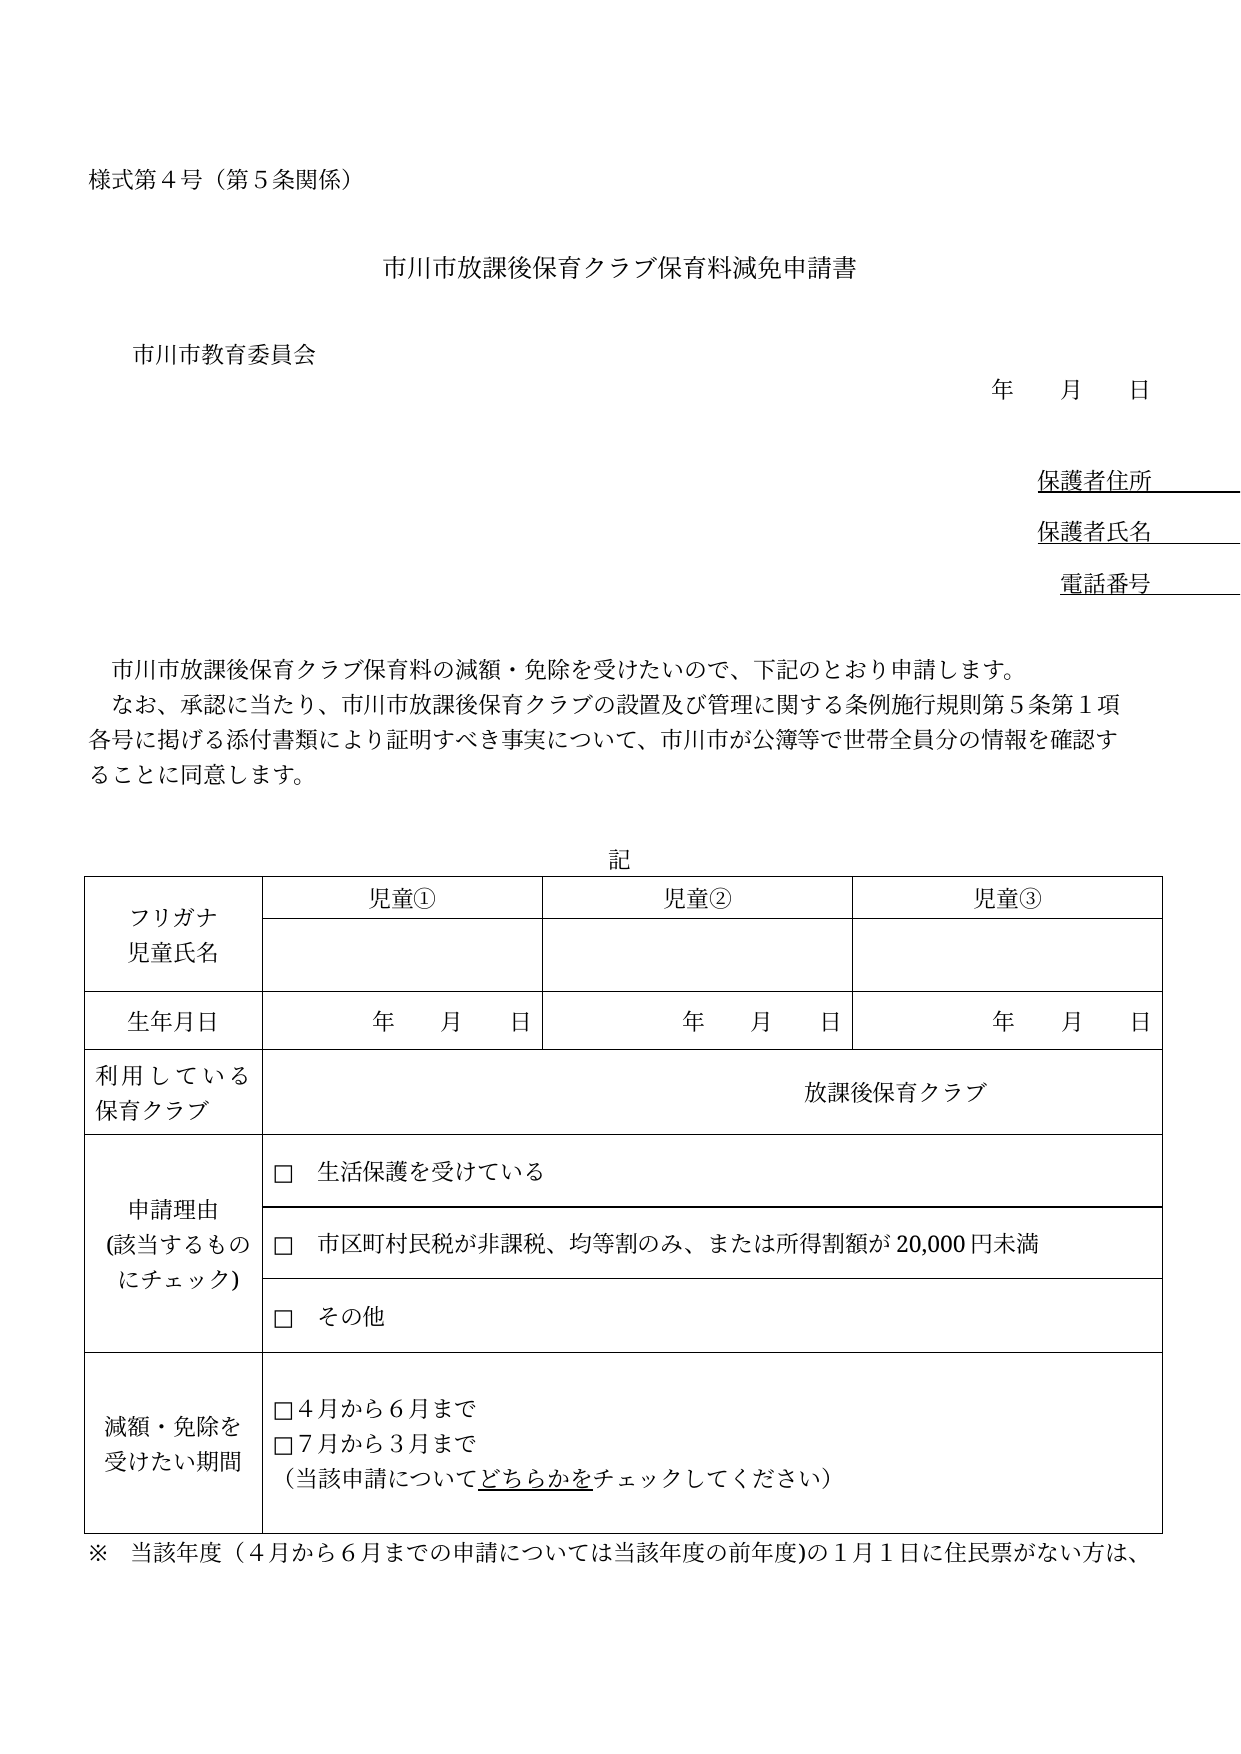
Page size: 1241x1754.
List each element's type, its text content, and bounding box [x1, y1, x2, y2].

text 市川市放課後保育クラブ保育料減免申請書 [89, 231, 1152, 301]
table_cell 放課後保育クラブ [263, 1050, 1162, 1134]
text 保護者住所 [89, 462, 1152, 497]
text なお、承認に当たり、市川市放課後保育クラブの設置及び管理に関する条例施行規則第５条第１項各号に掲げる添付書類により証明すべき事実について、市川市が公簿等で世帯全員分の情報を確認することに同意します。 [89, 686, 1137, 791]
table_cell 申請理由 (該当するものにチェック) [85, 1135, 262, 1352]
text 記 [89, 841, 1152, 876]
table_cell □ 生活保護を受けている [263, 1135, 1162, 1206]
table_header 児童① [263, 877, 542, 918]
table_cell 減額・免除を受けたい期間 [85, 1353, 262, 1533]
text 保護者氏名 [89, 513, 1152, 548]
table_cell □４月から６月まで □７月から３月まで （当該申請についてどちらかをチェックしてください） [263, 1353, 1162, 1533]
text 年 月 日 [89, 371, 1152, 406]
text 市川市放課後保育クラブ保育料の減額・免除を受けたいので、下記のとおり申請します。 [89, 651, 1152, 686]
text 電話番号 [89, 565, 1152, 600]
table_cell 利用している保育クラブ [85, 1050, 262, 1134]
table_cell 生年月日 [85, 992, 262, 1048]
table_cell [543, 919, 852, 991]
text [89, 1534, 1152, 1569]
table_header 児童③ [853, 877, 1162, 918]
table_cell □ その他 [263, 1279, 1162, 1352]
table_cell [263, 919, 542, 991]
table_header フリガナ 児童氏名 [85, 877, 262, 991]
table_header 児童② [543, 877, 852, 918]
text 様式第４号（第５条関係） [89, 162, 1152, 196]
table_cell 年 月 日 [853, 992, 1162, 1048]
table_cell 年 月 日 [263, 992, 542, 1048]
table_cell [853, 919, 1162, 991]
table_cell 年 月 日 [543, 992, 852, 1048]
text 市川市教育委員会 [89, 336, 1152, 371]
table_cell □ 市区町村民税が非課税、均等割のみ、または所得割額が20,000円未満 [263, 1208, 1162, 1278]
